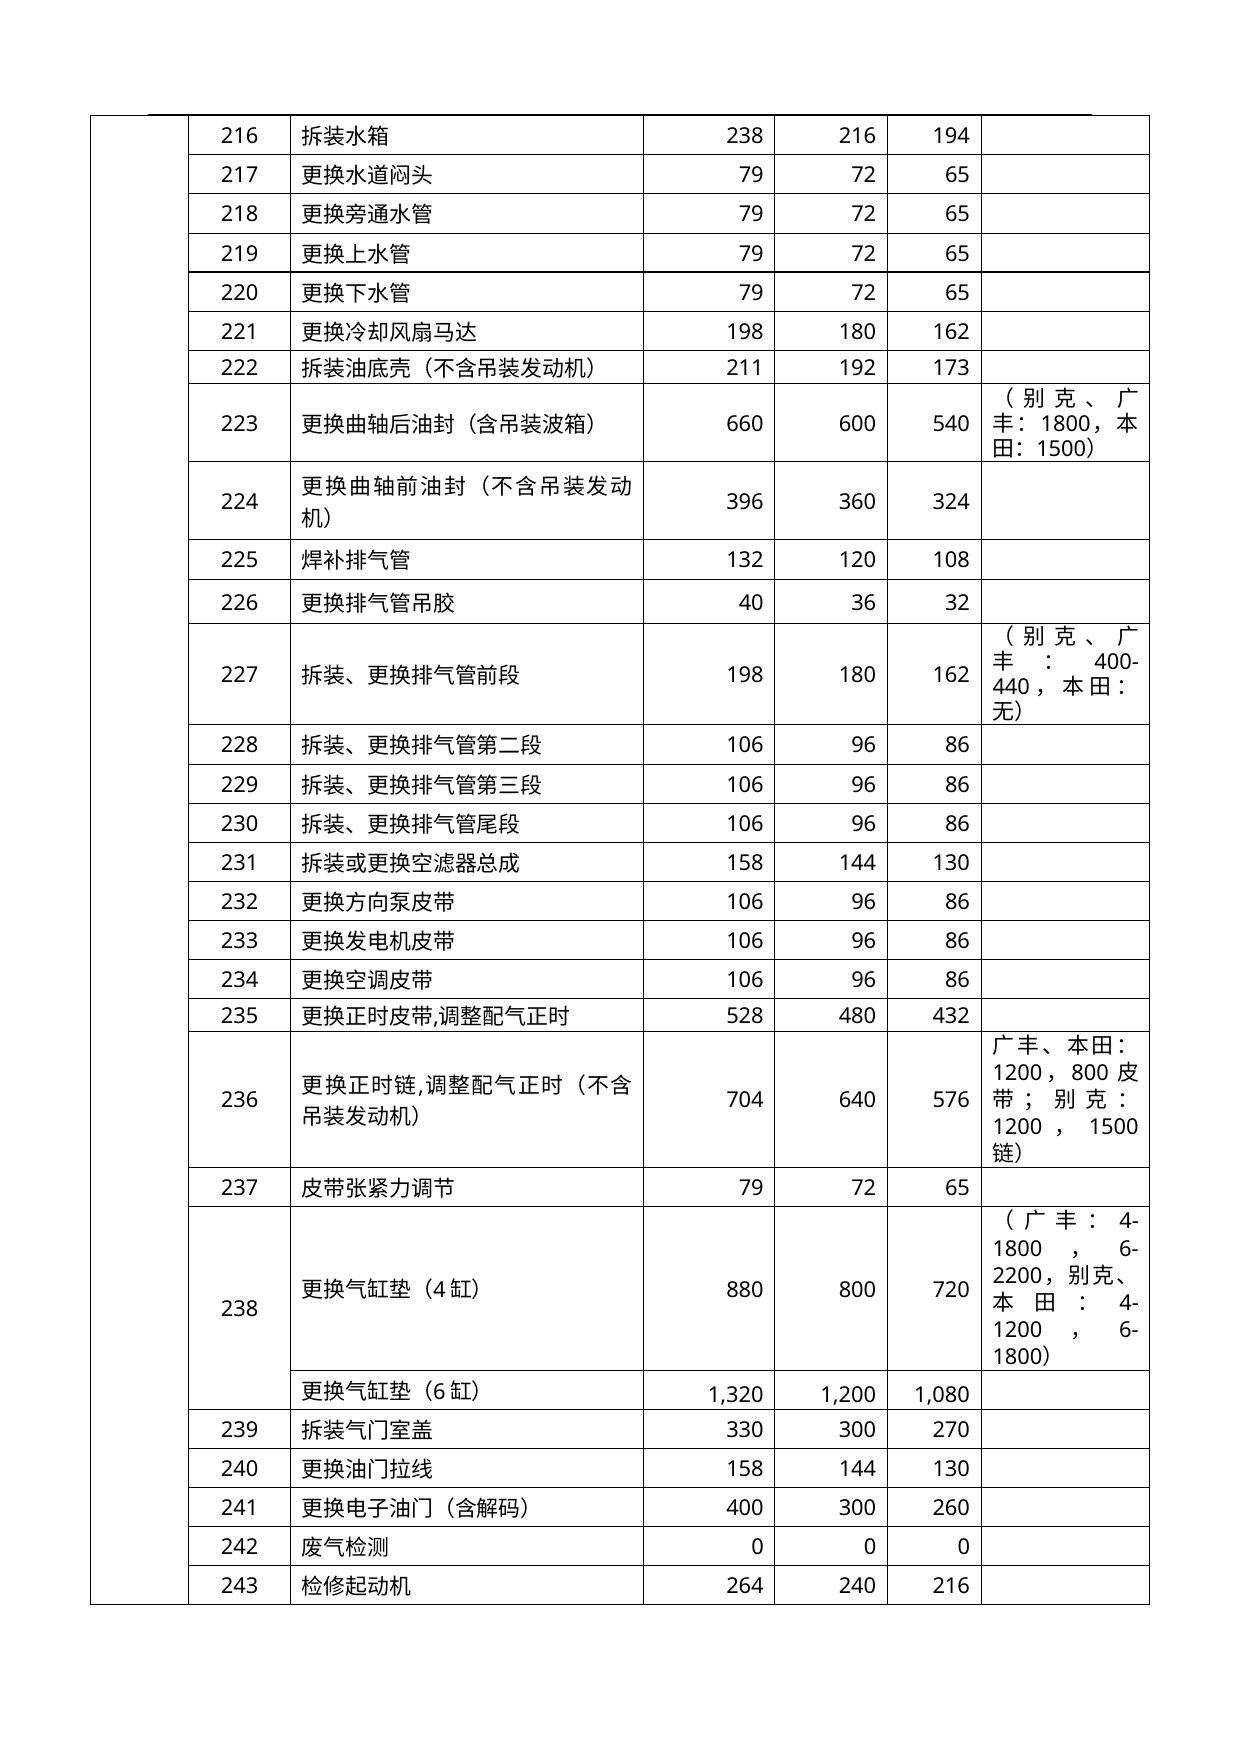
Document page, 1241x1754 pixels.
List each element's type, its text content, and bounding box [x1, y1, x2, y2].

table_cell 226 [189, 580, 290, 623]
table_cell 192 [775, 351, 887, 383]
table_cell 222 [189, 351, 290, 383]
table_cell 120 [775, 540, 887, 578]
table_cell [982, 540, 1149, 578]
table_cell 260 [888, 1488, 981, 1526]
table_cell 拆装、更换排气管第三段 [291, 765, 643, 802]
table_cell 广丰、本田：1200，800皮带；别克：1200，1500链） [982, 1032, 1149, 1167]
table_cell 79 [644, 155, 774, 193]
table_cell 236 [189, 1032, 290, 1167]
table_cell [982, 960, 1149, 998]
table_cell 240 [189, 1449, 290, 1487]
table_cell 拆装气门室盖 [291, 1410, 643, 1448]
table_cell 640 [775, 1032, 887, 1167]
table_cell 1,080 [888, 1371, 981, 1409]
table_cell 79 [644, 234, 774, 271]
table_cell 72 [775, 234, 887, 271]
table_cell 231 [189, 843, 290, 881]
table_cell 528 [644, 999, 774, 1031]
table_cell 86 [888, 804, 981, 842]
table_cell 330 [644, 1410, 774, 1448]
table_cell [982, 1488, 1149, 1526]
table_cell 更换电子油门（含解码） [291, 1488, 643, 1526]
table_cell 576 [888, 1032, 981, 1167]
table_cell [982, 843, 1149, 881]
table_cell [982, 1566, 1149, 1604]
table_cell 132 [644, 540, 774, 578]
table_cell 皮带张紧力调节 [291, 1168, 643, 1206]
table_cell 65 [888, 194, 981, 232]
table_cell 144 [775, 1449, 887, 1487]
table_cell [982, 580, 1149, 623]
table_cell 219 [189, 234, 290, 271]
table_cell 194 [888, 116, 981, 154]
table_cell [982, 312, 1149, 349]
table_cell 660 [644, 384, 774, 461]
table_cell 96 [775, 765, 887, 802]
table_cell 废气检测 [291, 1527, 643, 1565]
table_cell 96 [775, 804, 887, 842]
table_cell 拆装、更换排气管尾段 [291, 804, 643, 842]
table_cell 242 [189, 1527, 290, 1565]
table_cell 更换正时链,调整配气正时（不含吊装发动机） [291, 1032, 643, 1167]
table_cell 更换旁通水管 [291, 194, 643, 232]
table_cell [982, 155, 1149, 193]
table_cell 65 [888, 234, 981, 271]
table_cell 158 [644, 1449, 774, 1487]
table_cell 106 [644, 882, 774, 920]
table_cell 198 [644, 624, 774, 724]
table_cell （广丰：4-1800，6-2200，别克、本田：4-1200，6-1800） [982, 1207, 1149, 1370]
table_cell 检修起动机 [291, 1566, 643, 1604]
table_cell [982, 116, 1149, 154]
table_cell 880 [644, 1207, 774, 1370]
table_cell 173 [888, 351, 981, 383]
table_cell 更换空调皮带 [291, 960, 643, 998]
table_cell 224 [189, 462, 290, 539]
table_cell 更换下水管 [291, 273, 643, 311]
table_cell 720 [888, 1207, 981, 1370]
table_cell 更换上水管 [291, 234, 643, 271]
table_cell 217 [189, 155, 290, 193]
table_cell 拆装油底壳（不含吊装发动机） [291, 351, 643, 383]
table_cell 更换油门拉线 [291, 1449, 643, 1487]
table_cell 106 [644, 804, 774, 842]
table_cell 96 [775, 921, 887, 959]
table_cell 432 [888, 999, 981, 1031]
table_cell 65 [888, 155, 981, 193]
table_cell [982, 273, 1149, 311]
table_cell 106 [644, 960, 774, 998]
table_cell 更换气缸垫（4缸） [291, 1207, 643, 1370]
table_cell 233 [189, 921, 290, 959]
table_cell 更换正时皮带,调整配气正时 [291, 999, 643, 1031]
table_cell [982, 1168, 1149, 1206]
table_cell 96 [775, 725, 887, 763]
table_cell [982, 462, 1149, 539]
table_cell 300 [775, 1488, 887, 1526]
table_cell 130 [888, 843, 981, 881]
table_cell 65 [888, 273, 981, 311]
table_cell 228 [189, 725, 290, 763]
table_cell 65 [888, 1168, 981, 1206]
table_cell 239 [189, 1410, 290, 1448]
table_cell 162 [888, 312, 981, 349]
table_cell 324 [888, 462, 981, 539]
table_cell 0 [775, 1527, 887, 1565]
table_cell 焊补排气管 [291, 540, 643, 578]
table_cell [982, 765, 1149, 802]
table_cell 229 [189, 765, 290, 802]
table_cell 243 [189, 1566, 290, 1604]
table_cell 106 [644, 921, 774, 959]
table_cell 218 [189, 194, 290, 232]
table_cell 800 [775, 1207, 887, 1370]
table_cell [982, 1410, 1149, 1448]
table_cell [982, 725, 1149, 763]
table_cell 234 [189, 960, 290, 998]
table_cell 232 [189, 882, 290, 920]
table_cell 216 [189, 116, 290, 154]
table_cell 更换方向泵皮带 [291, 882, 643, 920]
table_cell 106 [644, 765, 774, 802]
table_cell 216 [775, 116, 887, 154]
table_cell 86 [888, 960, 981, 998]
table_cell 79 [644, 194, 774, 232]
table_cell 1,200 [775, 1371, 887, 1409]
table_cell [982, 921, 1149, 959]
table_cell 480 [775, 999, 887, 1031]
table_cell 264 [644, 1566, 774, 1604]
table_cell [982, 1371, 1149, 1409]
table_cell 更换冷却风扇马达 [291, 312, 643, 349]
table_cell 130 [888, 1449, 981, 1487]
table_cell 223 [189, 384, 290, 461]
table_cell 72 [775, 155, 887, 193]
table_cell 更换曲轴后油封（含吊装波箱） [291, 384, 643, 461]
table_cell [982, 1449, 1149, 1487]
table_cell [982, 351, 1149, 383]
table_cell 72 [775, 1168, 887, 1206]
table_cell [982, 882, 1149, 920]
table_cell 拆装、更换排气管第二段 [291, 725, 643, 763]
table_cell 180 [775, 624, 887, 724]
table_cell 32 [888, 580, 981, 623]
table_cell 270 [888, 1410, 981, 1448]
table_cell 更换曲轴前油封（不含吊装发动机） [291, 462, 643, 539]
table_cell 225 [189, 540, 290, 578]
table_cell 106 [644, 725, 774, 763]
table_cell [982, 194, 1149, 232]
table_cell 400 [644, 1488, 774, 1526]
table_cell 211 [644, 351, 774, 383]
table_cell 600 [775, 384, 887, 461]
table_cell 220 [189, 273, 290, 311]
table_cell 216 [888, 1566, 981, 1604]
table_cell 拆装水箱 [291, 116, 643, 154]
table_cell 238 [644, 116, 774, 154]
table_cell 221 [189, 312, 290, 349]
table_cell 240 [775, 1566, 887, 1604]
table_cell [982, 804, 1149, 842]
table_cell 237 [189, 1168, 290, 1206]
table_cell 230 [189, 804, 290, 842]
table_cell 227 [189, 624, 290, 724]
table_cell 300 [775, 1410, 887, 1448]
table_cell 704 [644, 1032, 774, 1167]
table_cell 241 [189, 1488, 290, 1526]
table_cell （别克、广丰：400-440，本田：无） [982, 624, 1149, 724]
table_cell 1,320 [644, 1371, 774, 1409]
table_cell 96 [775, 882, 887, 920]
table_cell 158 [644, 843, 774, 881]
table_cell 198 [644, 312, 774, 349]
table_cell 拆装、更换排气管前段 [291, 624, 643, 724]
table_cell 0 [644, 1527, 774, 1565]
table_cell [982, 234, 1149, 271]
table_cell 40 [644, 580, 774, 623]
table_cell 86 [888, 921, 981, 959]
table_cell 540 [888, 384, 981, 461]
table_cell [982, 999, 1149, 1031]
table_cell 396 [644, 462, 774, 539]
table_cell 162 [888, 624, 981, 724]
table_cell 更换气缸垫（6缸） [291, 1371, 643, 1409]
table_cell 180 [775, 312, 887, 349]
table_cell 238 [189, 1207, 290, 1409]
table_cell 更换排气管吊胶 [291, 580, 643, 623]
table_cell 96 [775, 960, 887, 998]
table_cell 72 [775, 273, 887, 311]
table_cell 72 [775, 194, 887, 232]
table_cell 86 [888, 765, 981, 802]
table_cell 108 [888, 540, 981, 578]
table_cell [982, 1527, 1149, 1565]
table_cell 79 [644, 273, 774, 311]
table_cell （别克、广丰：1800，本田：1500） [982, 384, 1149, 461]
table_cell 0 [888, 1527, 981, 1565]
table_cell 360 [775, 462, 887, 539]
table_cell 更换发电机皮带 [291, 921, 643, 959]
table_cell 拆装或更换空滤器总成 [291, 843, 643, 881]
table_cell 144 [775, 843, 887, 881]
table_cell 79 [644, 1168, 774, 1206]
table_cell 更换水道闷头 [291, 155, 643, 193]
table_cell 86 [888, 882, 981, 920]
table_cell 86 [888, 725, 981, 763]
table_cell 36 [775, 580, 887, 623]
table_cell 235 [189, 999, 290, 1031]
